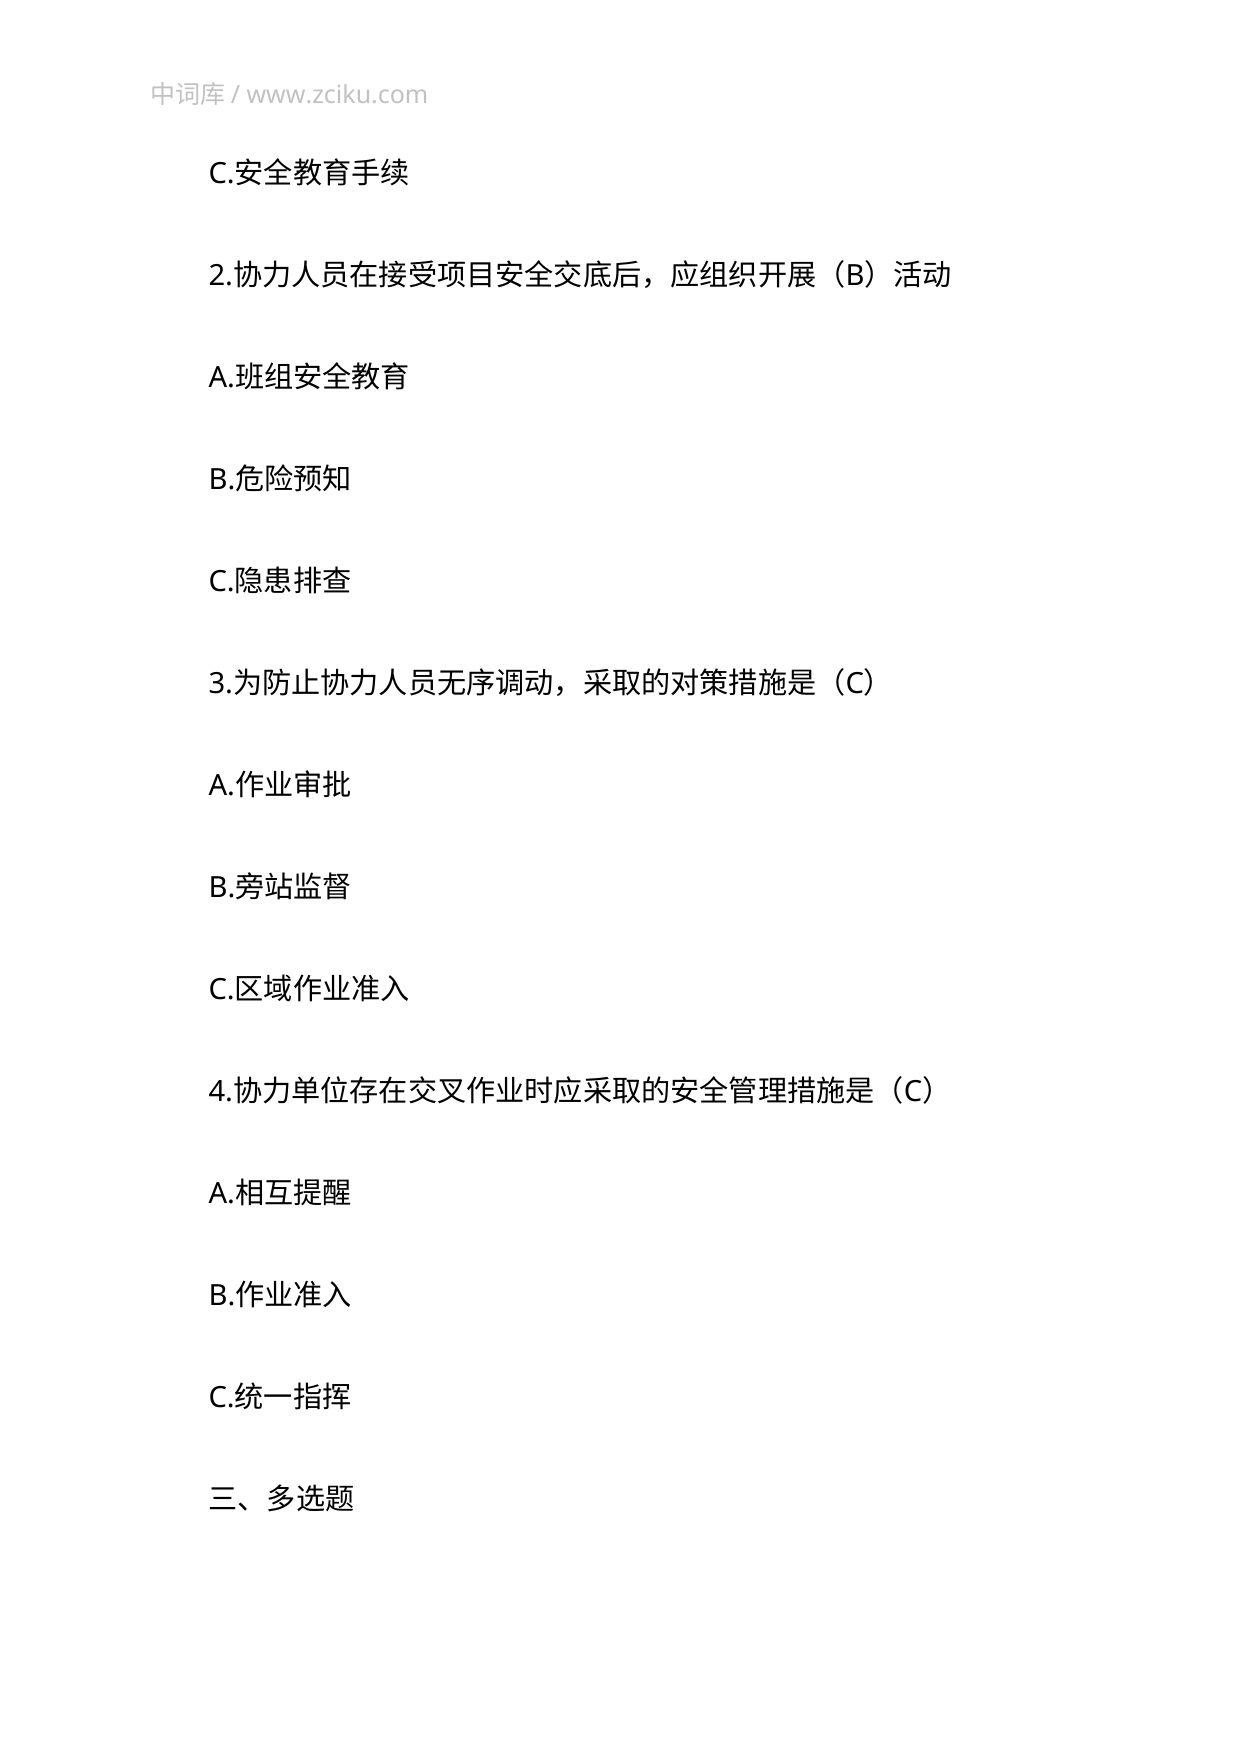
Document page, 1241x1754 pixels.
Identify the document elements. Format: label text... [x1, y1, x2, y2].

text C.隐患排查 [150, 558, 1090, 600]
text 三、多选题 [150, 1476, 1090, 1518]
text B.危险预知 [150, 456, 1090, 498]
text A.作业审批 [150, 762, 1090, 804]
text C.区域作业准入 [150, 966, 1090, 1008]
text A.班组安全教育 [150, 354, 1090, 396]
text A.相互提醒 [150, 1170, 1090, 1212]
text 2.协力人员在接受项目安全交底后，应组织开展（B）活动 [150, 252, 1090, 294]
text B.作业准入 [150, 1272, 1090, 1314]
text B.旁站监督 [150, 864, 1090, 906]
text C.统一指挥 [150, 1374, 1090, 1416]
text C.安全教育手续 [150, 150, 1090, 192]
text 4.协力单位存在交叉作业时应采取的安全管理措施是（C） [150, 1068, 1090, 1110]
text 3.为防止协力人员无序调动，采取的对策措施是（C） [150, 660, 1090, 702]
